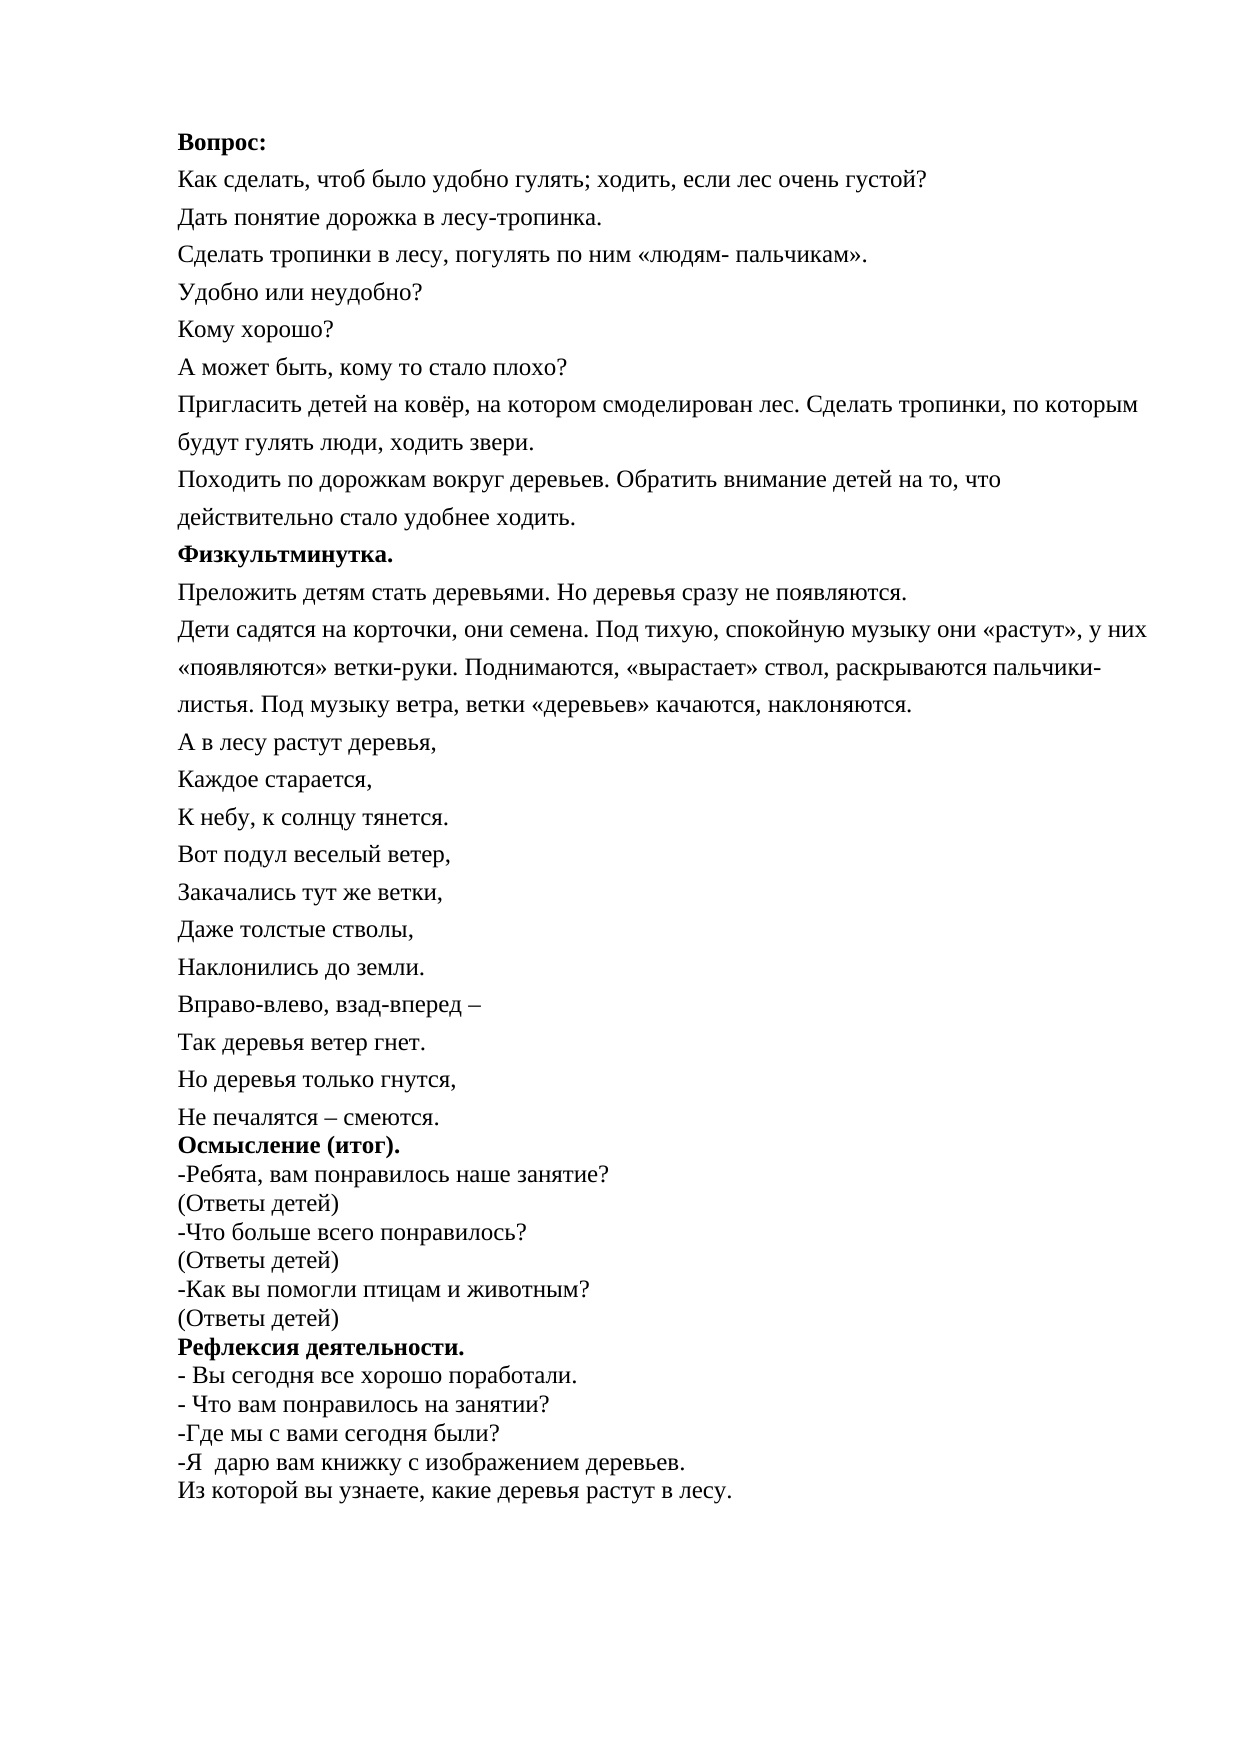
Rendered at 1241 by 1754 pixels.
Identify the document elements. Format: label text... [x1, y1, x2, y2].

text Но деревья только гнутся, [177, 1056, 1152, 1093]
text Преложить детям стать деревьями. Но деревья сразу не появляются. [177, 568, 1152, 606]
text -Я дарю вам книжку с изображением деревьев. [177, 1447, 1152, 1476]
text Не печалятся – смеются. [177, 1093, 1152, 1131]
text (Ответы детей) [177, 1188, 1152, 1217]
text А может быть, кому то стало плохо? [177, 343, 1152, 381]
text Кому хорошо? [177, 306, 1152, 343]
text Вопрос: [177, 118, 1152, 156]
text Вправо-влево, взад-вперед – [177, 981, 1152, 1018]
text Каждое старается, [177, 756, 1152, 793]
text -Ребята, вам понравилось наше занятие? [177, 1159, 1152, 1188]
text -Где мы с вами сегодня были? [177, 1418, 1152, 1447]
text Наклонились до земли. [177, 943, 1152, 981]
text Сделать тропинки в лесу, погулять по ним «людям- пальчикам». [177, 231, 1152, 268]
text (Ответы детей) [177, 1303, 1152, 1332]
text Закачались тут же ветки, [177, 868, 1152, 906]
text Походить по дорожкам вокруг деревьев. Обратить внимание детей на то, что действительно стало удобнее ходить. [177, 456, 1152, 531]
text - Что вам понравилось на занятии? [177, 1389, 1152, 1418]
text Физкультминутка. [177, 531, 1152, 568]
text Рефлексия деятельности. [177, 1332, 1152, 1361]
text Из которой вы узнаете, какие деревья растут в лесу. [177, 1476, 1152, 1504]
text Удобно или неудобно? [177, 268, 1152, 306]
text -Что больше всего понравилось? [177, 1217, 1152, 1246]
text - Вы сегодня все хорошо поработали. [177, 1361, 1152, 1389]
text Даже толстые стволы, [177, 906, 1152, 943]
text К небу, к солнцу тянется. [177, 793, 1152, 831]
text Так деревья ветер гнет. [177, 1018, 1152, 1056]
text Дать понятие дорожка в лесу-тропинка. [177, 193, 1152, 231]
text -Как вы помогли птицам и животным? [177, 1274, 1152, 1303]
text Дети садятся на корточки, они семена. Под тихую, спокойную музыку они «растут», у них «появляются» ветки-руки. Поднимаются, «вырастает» ствол, раскрываются пальчики- листья. Под музыку ветра, ветки «деревьев» качаются, наклоняются. [177, 606, 1152, 718]
text Пригласить детей на ковёр, на котором смоделирован лес. Сделать тропинки, по которым будут гулять люди, ходить звери. [177, 381, 1152, 456]
text Как сделать, чтоб было удобно гулять; ходить, если лес очень густой? [177, 156, 1152, 193]
text Осмысление (итог). [177, 1131, 1152, 1159]
text Вот подул веселый ветер, [177, 831, 1152, 868]
text А в лесу растут деревья, [177, 718, 1152, 756]
text (Ответы детей) [177, 1246, 1152, 1274]
